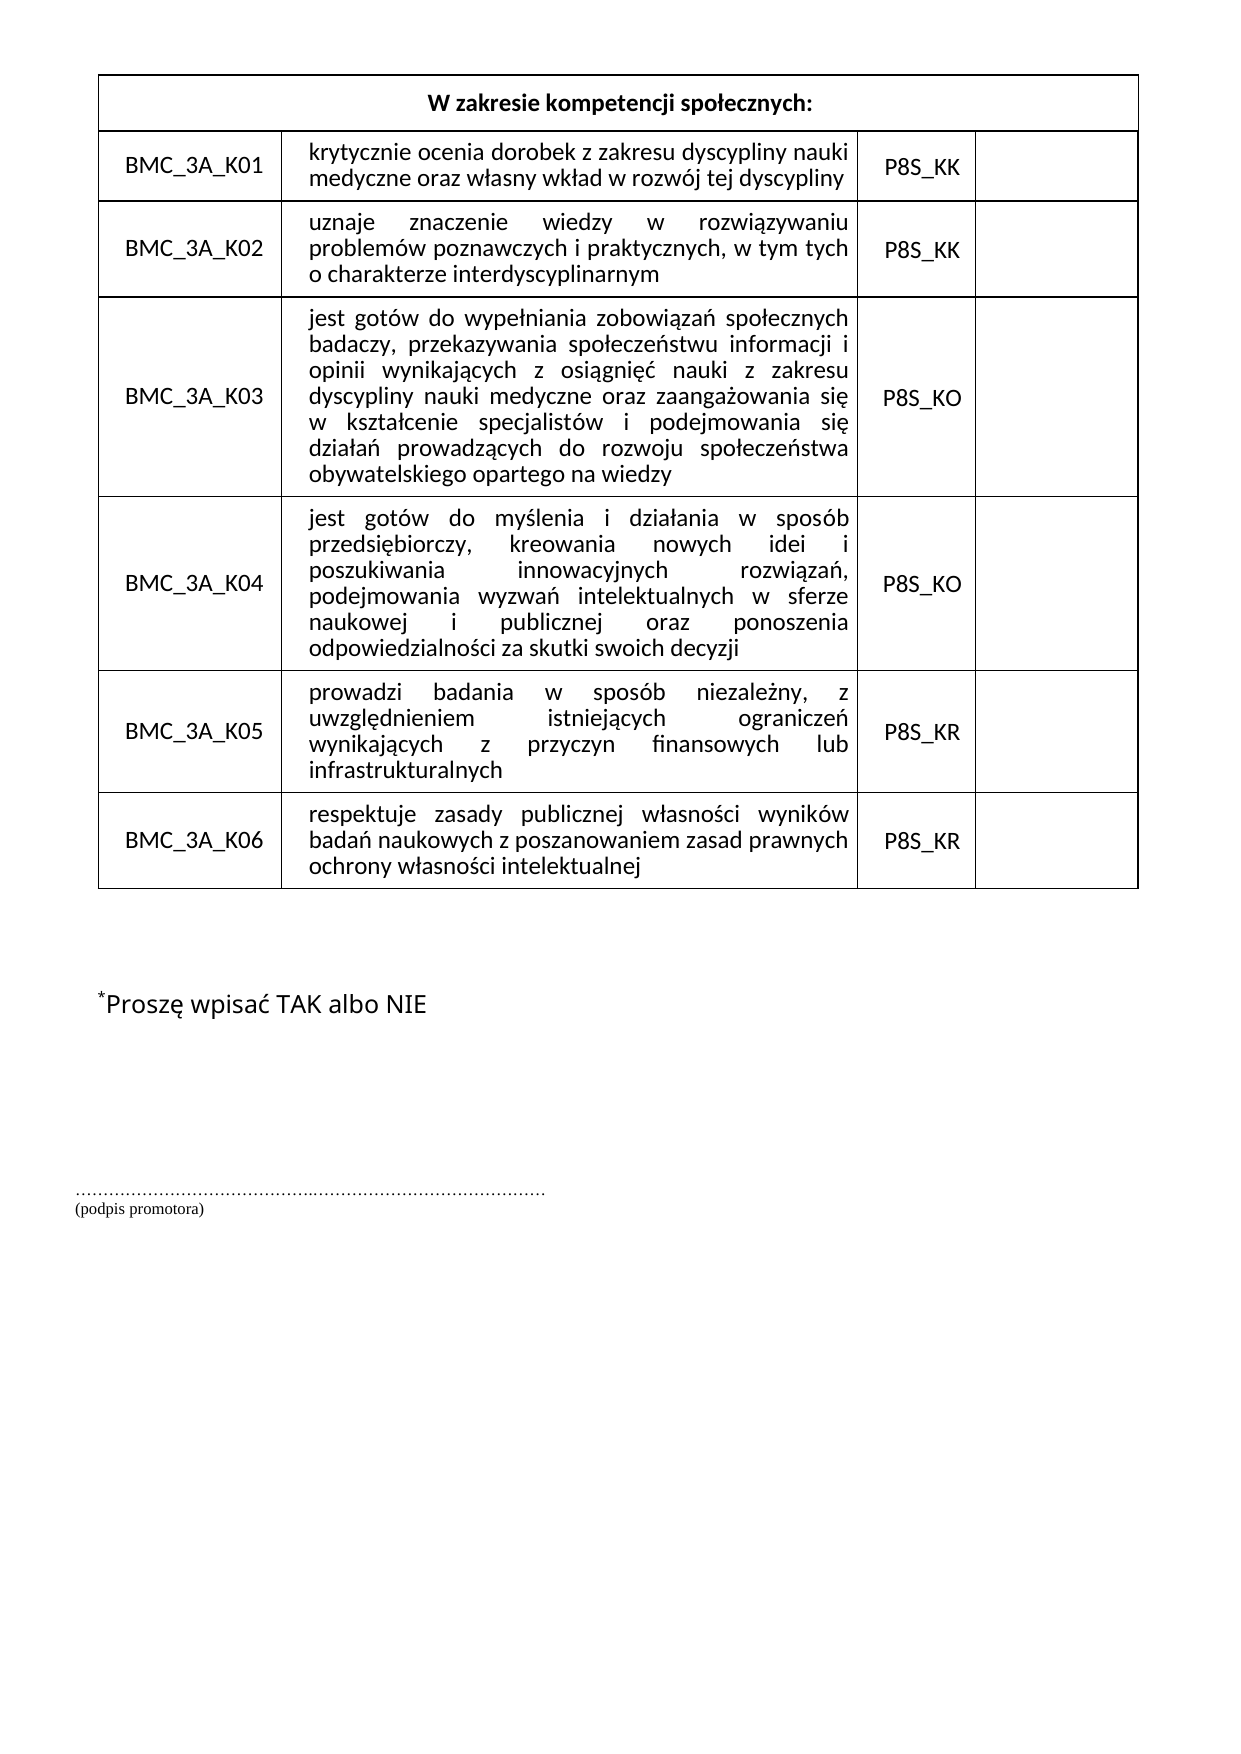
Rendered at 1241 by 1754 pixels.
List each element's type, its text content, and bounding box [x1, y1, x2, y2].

table_cell BMC_3A_K01 [99, 132, 281, 200]
text (podpis promotora) [75, 1199, 1165, 1218]
table_cell BMC_3A_K03 [99, 298, 281, 496]
table_cell BMC_3A_K04 [99, 497, 281, 670]
table_cell P8S_KK [858, 202, 975, 296]
table_cell prowadzi badania w sposób niezależny, z uwzględnieniem istniejących ograniczeń wynikających z przyczyn finansowych lub infrastrukturalnych [282, 671, 857, 792]
table_cell P8S_KO [858, 298, 975, 496]
table_cell BMC_3A_K06 [99, 793, 281, 888]
table_cell BMC_3A_K05 [99, 671, 281, 792]
table_cell [976, 497, 1137, 670]
table_cell P8S_KR [858, 793, 975, 888]
table_cell respektuje zasady publicznej własności wyników badań naukowych z poszanowaniem zasad prawnych ochrony własności intelektualnej [282, 793, 857, 888]
table_cell [976, 202, 1137, 296]
table_cell jest gotów do wypełniania zobowiązań społecznych badaczy, przekazywania społeczeństwu informacji i opinii wynikających z osiągnięć nauki z zakresu dyscypliny nauki medyczne oraz zaangażowania się w kształcenie specjalistów i podejmowania się działań prowadzących do rozwoju społeczeństwa obywatelskiego opartego na wiedzy [282, 298, 857, 496]
table_cell P8S_KR [858, 671, 975, 792]
table_cell W zakresie kompetencji społecznych: [99, 76, 1138, 130]
table_cell [976, 298, 1137, 496]
table_cell [976, 132, 1137, 200]
table_cell [976, 671, 1137, 792]
text …………………………………….…………………………………… [75, 1179, 1165, 1199]
table_cell [976, 793, 1137, 888]
table_cell P8S_KK [858, 132, 975, 200]
table_cell jest gotów do myślenia i działania w sposób przedsiębiorczy, kreowania nowych idei i poszukiwania innowacyjnych rozwiązań, podejmowania wyzwań intelektualnych w sferze naukowej i publicznej oraz ponoszenia odpowiedzialności za skutki swoich decyzji [282, 497, 857, 670]
table_cell BMC_3A_K02 [99, 202, 281, 296]
table_cell uznaje znaczenie wiedzy w rozwiązywaniu problemów poznawczych i praktycznych, w tym tych o charakterze interdyscyplinarnym [282, 202, 857, 296]
text *Proszę wpisać TAK albo NIE [75, 987, 1165, 1021]
table_cell P8S_KO [858, 497, 975, 670]
table_cell krytycznie ocenia dorobek z zakresu dyscypliny nauki medyczne oraz własny wkład w rozwój tej dyscypliny [282, 132, 857, 200]
